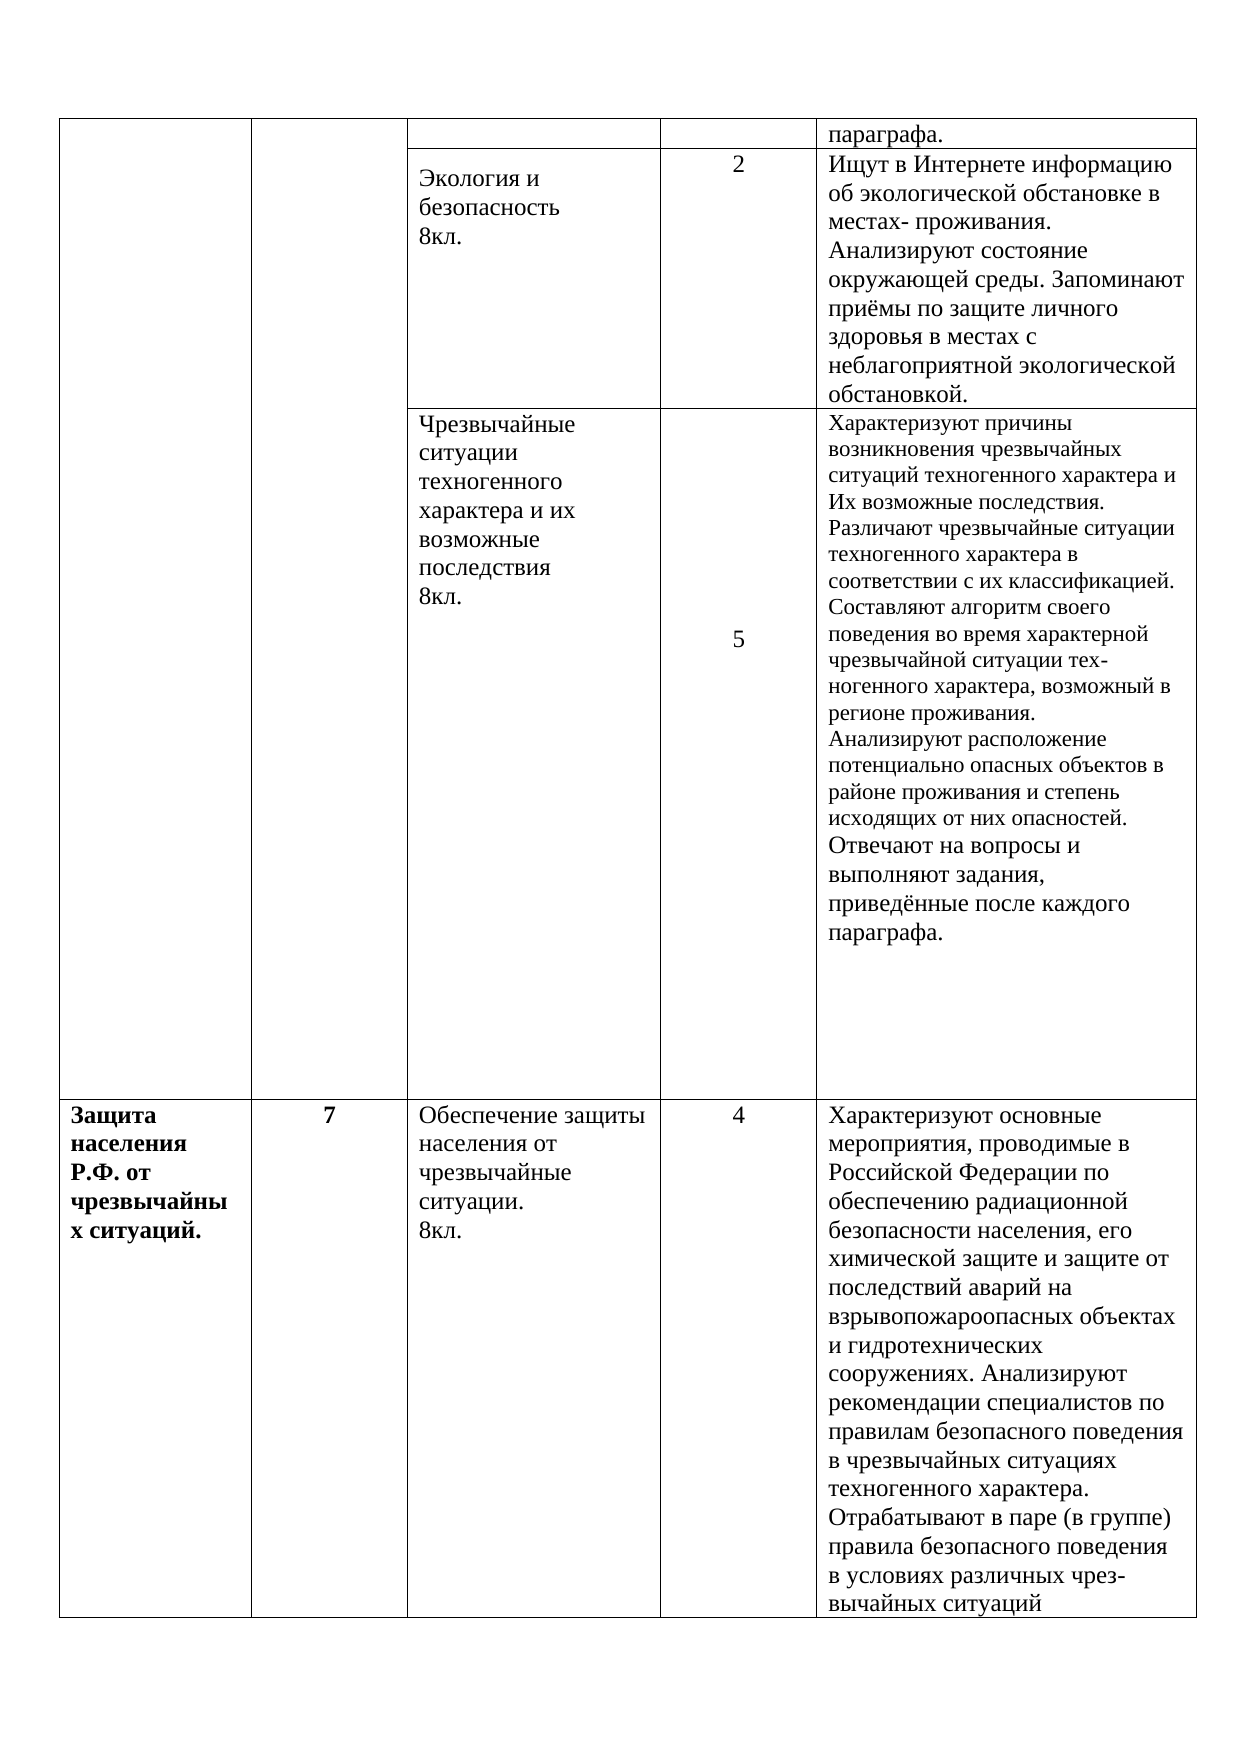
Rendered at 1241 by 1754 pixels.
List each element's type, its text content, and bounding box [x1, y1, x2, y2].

table_cell 7 [252, 1100, 407, 1617]
table_cell 2 [661, 149, 816, 408]
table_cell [817, 119, 1196, 148]
table_cell Экология и безопасность 8кл. [408, 149, 660, 408]
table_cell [408, 119, 660, 148]
table_cell 4 [661, 1100, 816, 1617]
table_cell Чрезвычайные ситуации техногенного характера и их возможные последствия 8кл. [408, 409, 660, 1099]
table_cell 3 [661, 119, 816, 148]
table_cell Характеризуют причины возникновения чрезвычайных ситуаций техногенного характера и Их возможные последствия. Различают чрезвычайные ситуации техногенного характера в соответствии с их классификацией. Составляют алгоритм своего поведения во время характерной чрезвычайной ситуации техногенного характера, возможный в регионе проживания. Анализируют расположение потенциально опасных объектов в районе проживания и степень исходящих от них опасностей. Отвечают на вопросы и выполняют задания, приведённые после каждого параграфа. [817, 409, 1196, 1099]
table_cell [60, 1100, 251, 1617]
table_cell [408, 1100, 660, 1617]
table_cell Ищут в Интернете информацию об экологической обстановке в местах- проживания. Анализируют состояние окружающей среды. Запоминают приёмы по защите личного здоровья в местах с неблагоприятной экологической обстановкой. [817, 149, 1196, 408]
table_cell 5 [661, 409, 816, 1099]
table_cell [817, 1100, 1196, 1617]
